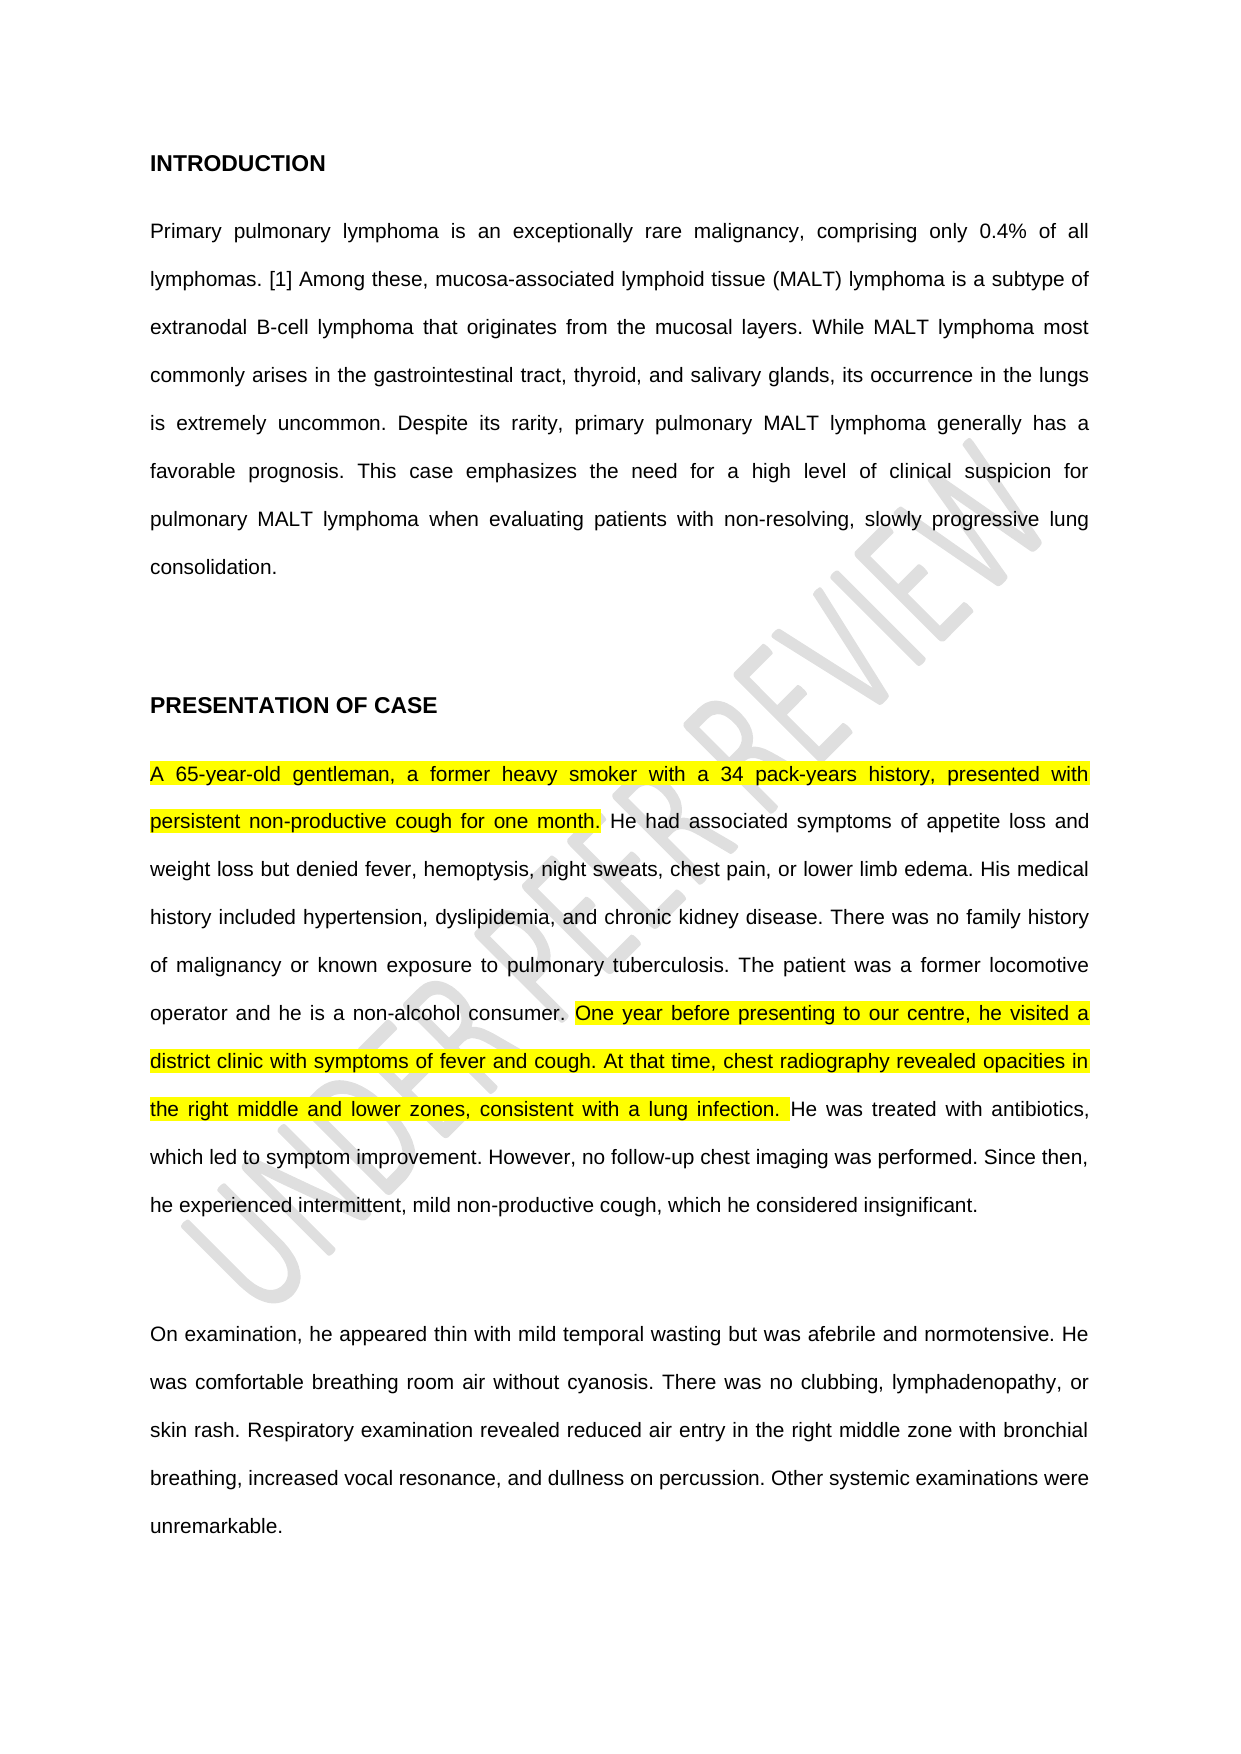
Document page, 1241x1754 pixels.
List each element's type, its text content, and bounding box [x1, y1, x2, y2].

text On examination, he appeared thin with mild temporal wasting but was afebrile and normotensive. He was comfortable breathing room air without cyanosis. There was no clubbing, lymphadenopathy, or skin rash. Respiratory examination revealed reduced air entry in the right middle zone with bronchial breathing, increased vocal resonance, and dullness on percussion. Other systemic examinations were unremarkable. [150, 1322, 1090, 1537]
text A 65-year-old gentleman, a former heavy smoker with a 34 pack-years history, presented with persistent non-productive cough for one month. He had associated symptoms of appetite loss and weight loss but denied fever, hemoptysis, night sweats, chest pain, or lower limb edema. His medical history included hypertension, dyslipidemia, and chronic kidney disease. There was no family history of malignancy or known exposure to pulmonary tuberculosis. The patient was a former locomotive operator and he is a non-alcohol consumer. One year before presenting to our centre, he visited a district clinic with symptoms of fever and cough. At that time, chest radiography revealed opacities in the right middle and lower zones, consistent with a lung infection. He was treated with antibiotics, which led to symptom improvement. However, no follow-up chest imaging was performed. Since then, he experienced intermittent, mild non-productive cough, which he considered insignificant. [150, 785, 1090, 1049]
text INTRODUCTION [150, 150, 1090, 176]
text A 65-year-old gentleman, a former heavy smoker with a 34 pack-years history, presented with persistent non-productive cough for one month. He had associated symptoms of appetite loss and weight loss but denied fever, hemoptysis, night sweats, chest pain, or lower limb edema. His medical history included hypertension, dyslipidemia, and chronic kidney disease. There was no family history of malignancy or known exposure to pulmonary tuberculosis. The patient was a former locomotive operator and he is a non-alcohol consumer. One year before presenting to our centre, he visited a district clinic with symptoms of fever and cough. At that time, chest radiography revealed opacities in the right middle and lower zones, consistent with a lung infection. He was treated with antibiotics, which led to symptom improvement. However, no follow-up chest imaging was performed. Since then, he experienced intermittent, mild non-productive cough, which he considered insignificant. [150, 1073, 1090, 1217]
text Primary pulmonary lymphoma is an exceptionally rare malignancy, comprising only 0.4% of all lymphomas. [1] Among these, mucosa-associated lymphoid tissue (MALT) lymphoma is a subtype of extranodal B-cell lymphoma that originates from the mucosal layers. While MALT lymphoma most commonly arises in the gastrointestinal tract, thyroid, and salivary glands, its occurrence in the lungs is extremely uncommon. Despite its rarity, primary pulmonary MALT lymphoma generally has a favorable prognosis. This case emphasizes the need for a high level of clinical suspicion for pulmonary MALT lymphoma when evaluating patients with non-resolving, slowly progressive lung consolidation. [150, 219, 1090, 579]
text PRESENTATION OF CASE [150, 692, 1090, 718]
